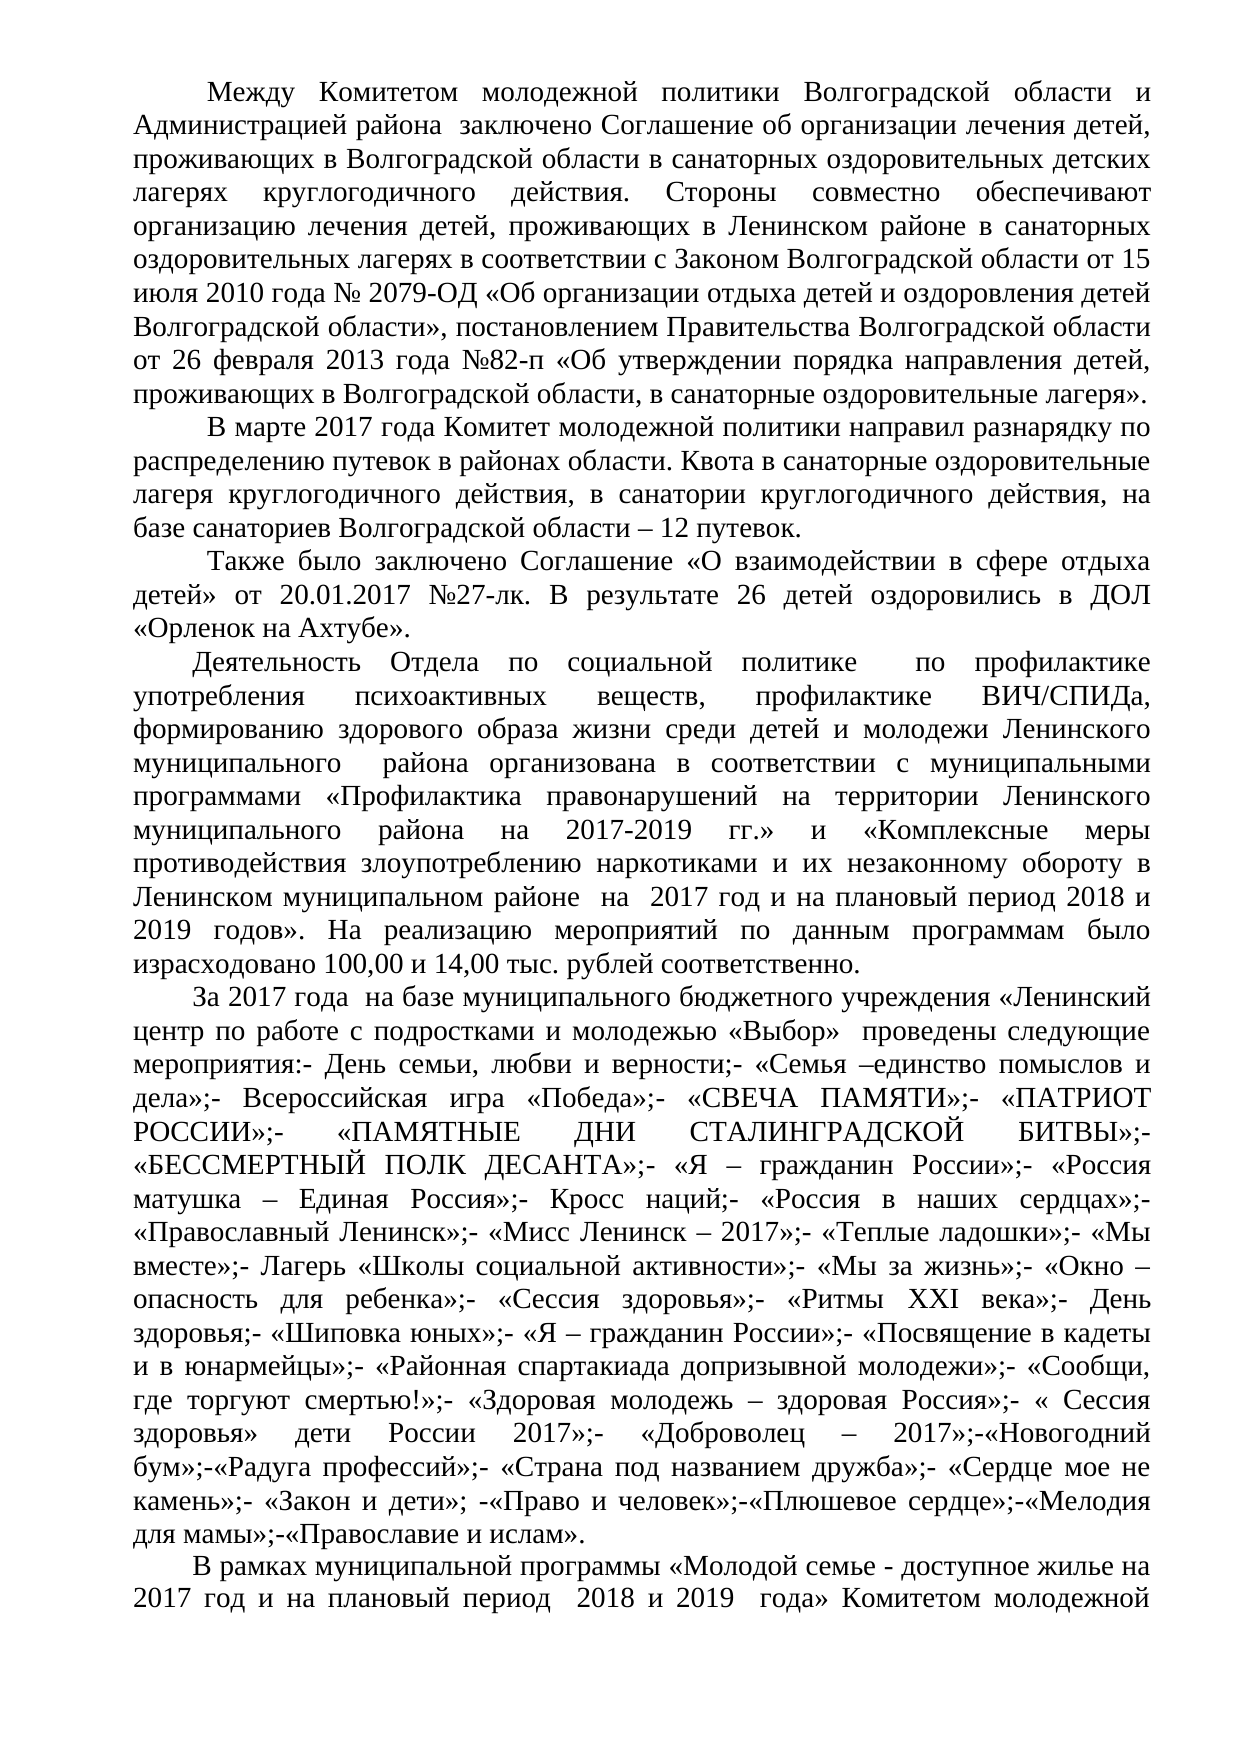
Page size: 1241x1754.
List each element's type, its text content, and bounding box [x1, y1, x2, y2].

text Между Комитетом молодежной политики Волгоградской области и Администрацией района заключено Соглашение об организации лечения детей, проживающих в Волгоградской области в санаторных оздоровительных детских лагерях круглогодичного действия. Стороны совместно обеспечивают организацию лечения детей, проживающих в Ленинском районе в санаторных оздоровительных лагерях в соответствии с Законом Волгоградской области от 15 июля 2010 года № 2079-ОД «Об организации отдыха детей и оздоровления детей Волгоградской области», постановлением Правительства Волгоградской области от 26 февраля 2013 года №82-п «Об утверждении порядка направления детей, проживающих в Волгоградской области, в санаторные оздоровительные лагеря». [133, 74, 1152, 409]
text Также было заключено Соглашение «О взаимодействии в сфере отдыха детей» от 20.01.2017 №27-лк. В результате 26 детей оздоровились в ДОЛ «Орленок на Ахтубе». [133, 543, 1152, 644]
text В марте 2017 года Комитет молодежной политики направил разнарядку по распределению путевок в районах области. Квота в санаторные оздоровительные лагеря круглогодичного действия, в санатории круглогодичного действия, на базе санаториев Волгоградской области – 12 путевок. [133, 409, 1152, 543]
text Деятельность Отдела по социальной политике по профилактике употребления психоактивных веществ, профилактике ВИЧ/СПИДа, формированию здорового образа жизни среди детей и молодежи Ленинского муниципального района организована в соответствии с муниципальными программами «Профилактика правонарушений на территории Ленинского муниципального района на 2017-2019 гг.» и «Комплексные меры противодействия злоупотреблению наркотиками и их незаконному обороту в Ленинском муниципальном районе на 2017 год и на плановый период 2018 и 2019 годов». На реализацию мероприятий по данным программам было израсходовано 100,00 и 14,00 тыс. рублей соответственно. [133, 644, 1152, 979]
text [133, 1550, 1152, 1614]
text За 2017 года на базе муниципального бюджетного учреждения «Ленинский центр по работе с подростками и молодежью «Выбор» проведены следующие мероприятия:- День семьи, любви и верности;- «Семья –единство помыслов и дела»;- Всероссийская игра «Победа»;- «Свеча памяти»;- «Патриот России»;- «Памятные дни Сталинградской битвы»;- «Бессмертный полк десанта»;- «Я – гражданин России»;- «Россия матушка – Единая Россия»;- Кросс наций;- «Россия в наших сердцах»;- «Православный Ленинск»;- «Мисс Ленинск – 2017»;- «Теплые ладошки»;- «Мы вместе»;- Лагерь «Школы социальной активности»;- «Мы за жизнь»;- «Окно – опасность для ребенка»;- «Сессия здоровья»;- «Ритмы XXI века»;- День здоровья;- «Шиповка юных»;- «Я – гражданин России»;- «Посвящение в кадеты и в юнармейцы»;- «Районная спартакиада допризывной молодежи»;- «Сообщи, где торгуют смертью!»;- «Здоровая молодежь – здоровая Россия»;- « Сессия здоровья» дети России 2017»;- «Доброволец – 2017»;-«Новогодний бум»;-«Радуга профессий»;- «Страна под названием дружба»;- «Сердце мое не камень»;- «Закон и дети»; -«Право и человек»;-«Плюшевое сердце»;-«Мелодия для мамы»;-«Православие и ислам». [133, 979, 1152, 1550]
